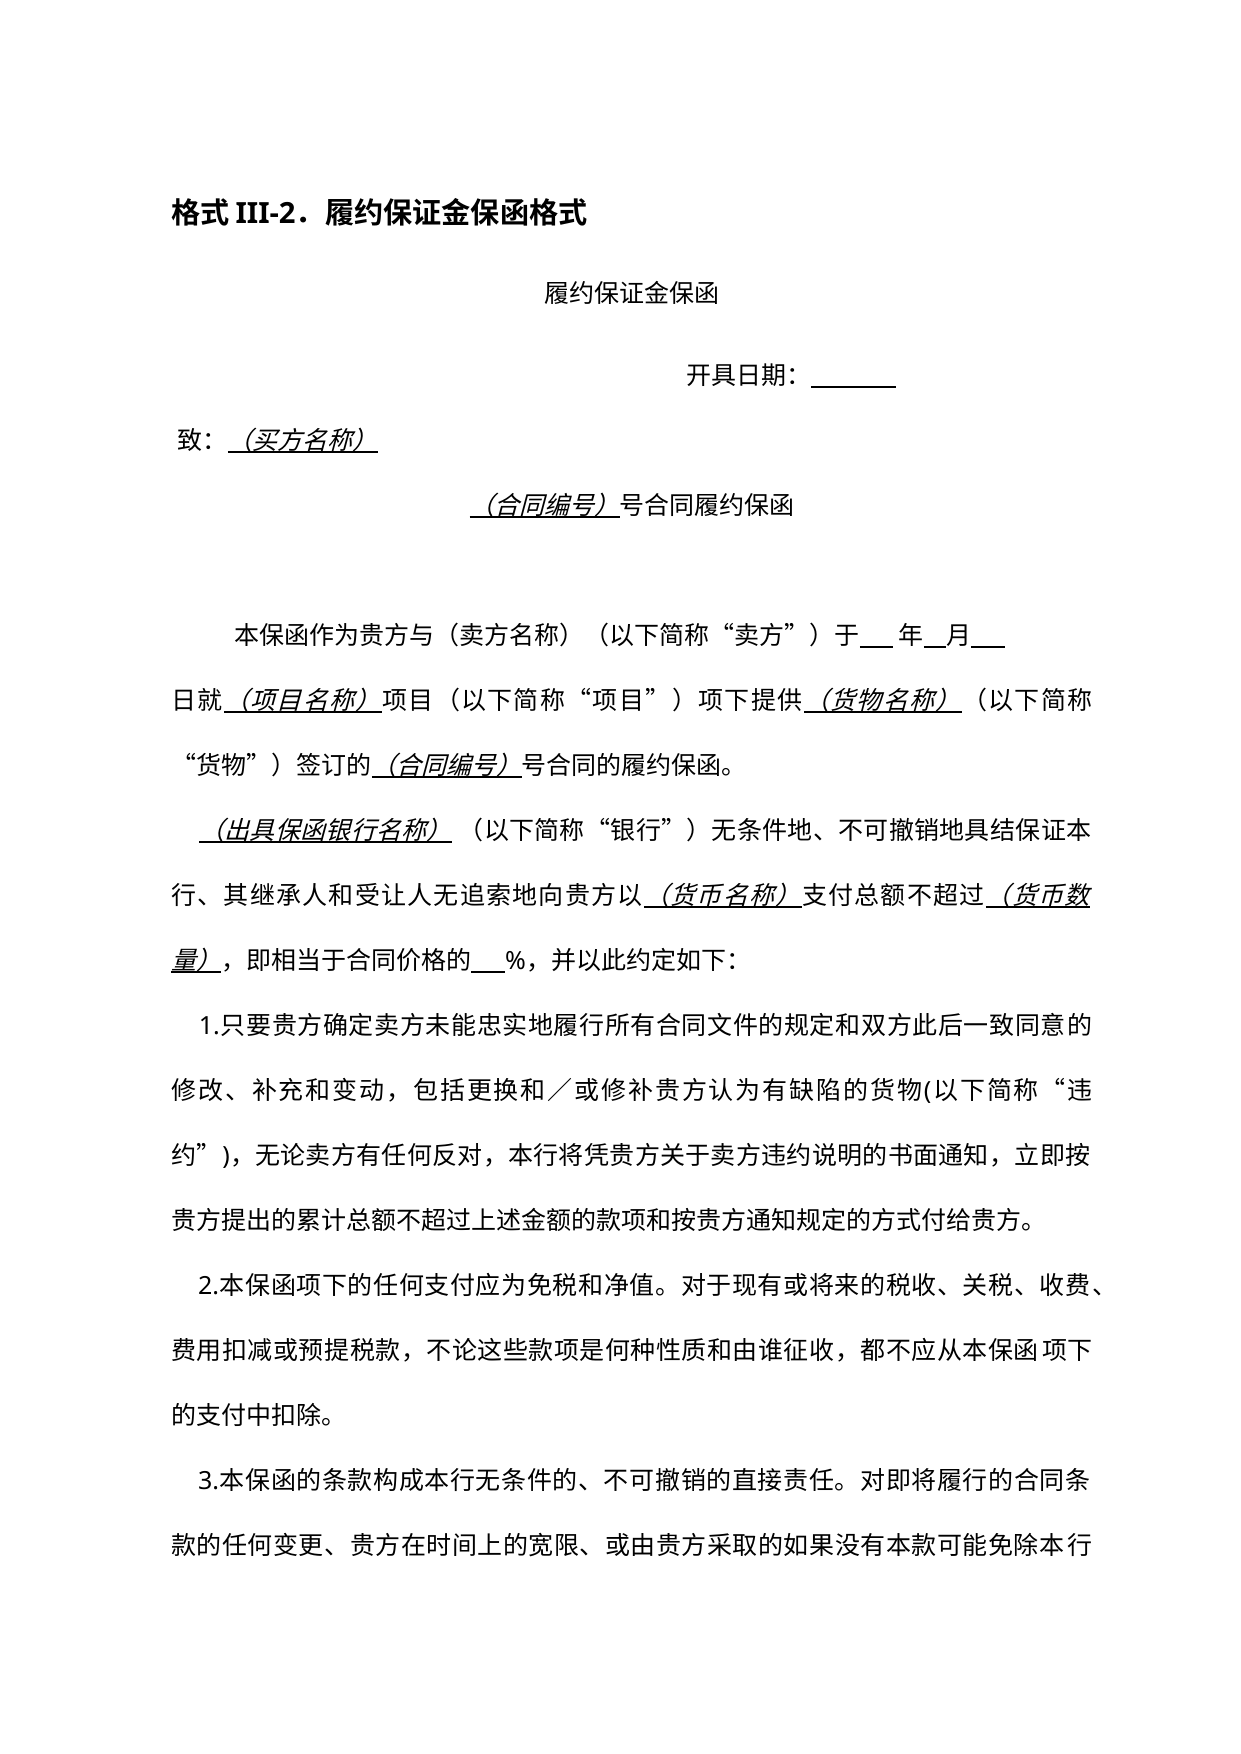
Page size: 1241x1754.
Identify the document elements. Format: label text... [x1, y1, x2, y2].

text 1.只要贵方确定卖方未能忠实地履行所有合同文件的规定和双方此后一致同意的修改、补充和变动，包括更换和／或修补贵方认为有缺陷的货物(以下简称“违约”)，无论卖方有任何反对，本行将凭贵方关于卖方违约说明的书面通知，立即按贵方提出的累计总额不超过上述金额的款项和按贵方通知规定的方式付给贵方。 [171, 991, 1092, 1251]
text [171, 1446, 1092, 1576]
text 本保函作为贵方与（卖方名称）（以下简称“卖方”）于 年 月 [234, 601, 1092, 666]
text （出具保函银行名称） （以下简称“银行”）无条件地、不可撤销地具结保证本行、其继承人和受让人无追索地向贵方以（货币名称）支付总额不超过（货币数量），即相当于合同价格的 %，并以此约定如下： [171, 796, 1092, 991]
text 日就（项目名称）项目（以下简称“项目”）项下提供（货物名称）（以下简称“货物”）签订的（合同编号）号合同的履约保函。 [171, 666, 1092, 796]
text （合同编号）号合同履约保函 [171, 471, 1092, 536]
text 格式III-2．履约保证金保函格式 [171, 178, 1092, 243]
text 致：（买方名称） [171, 406, 1092, 471]
text 履约保证金保函 [171, 259, 1092, 324]
text 开具日期： [171, 341, 1092, 406]
text 2.本保函项下的任何支付应为免税和净值。对于现有或将来的税收、关税、收费、费用扣减或预提税款，不论这些款项是何种性质和由谁征收，都不应从本保函项下的支付中扣除。 [171, 1251, 1092, 1446]
